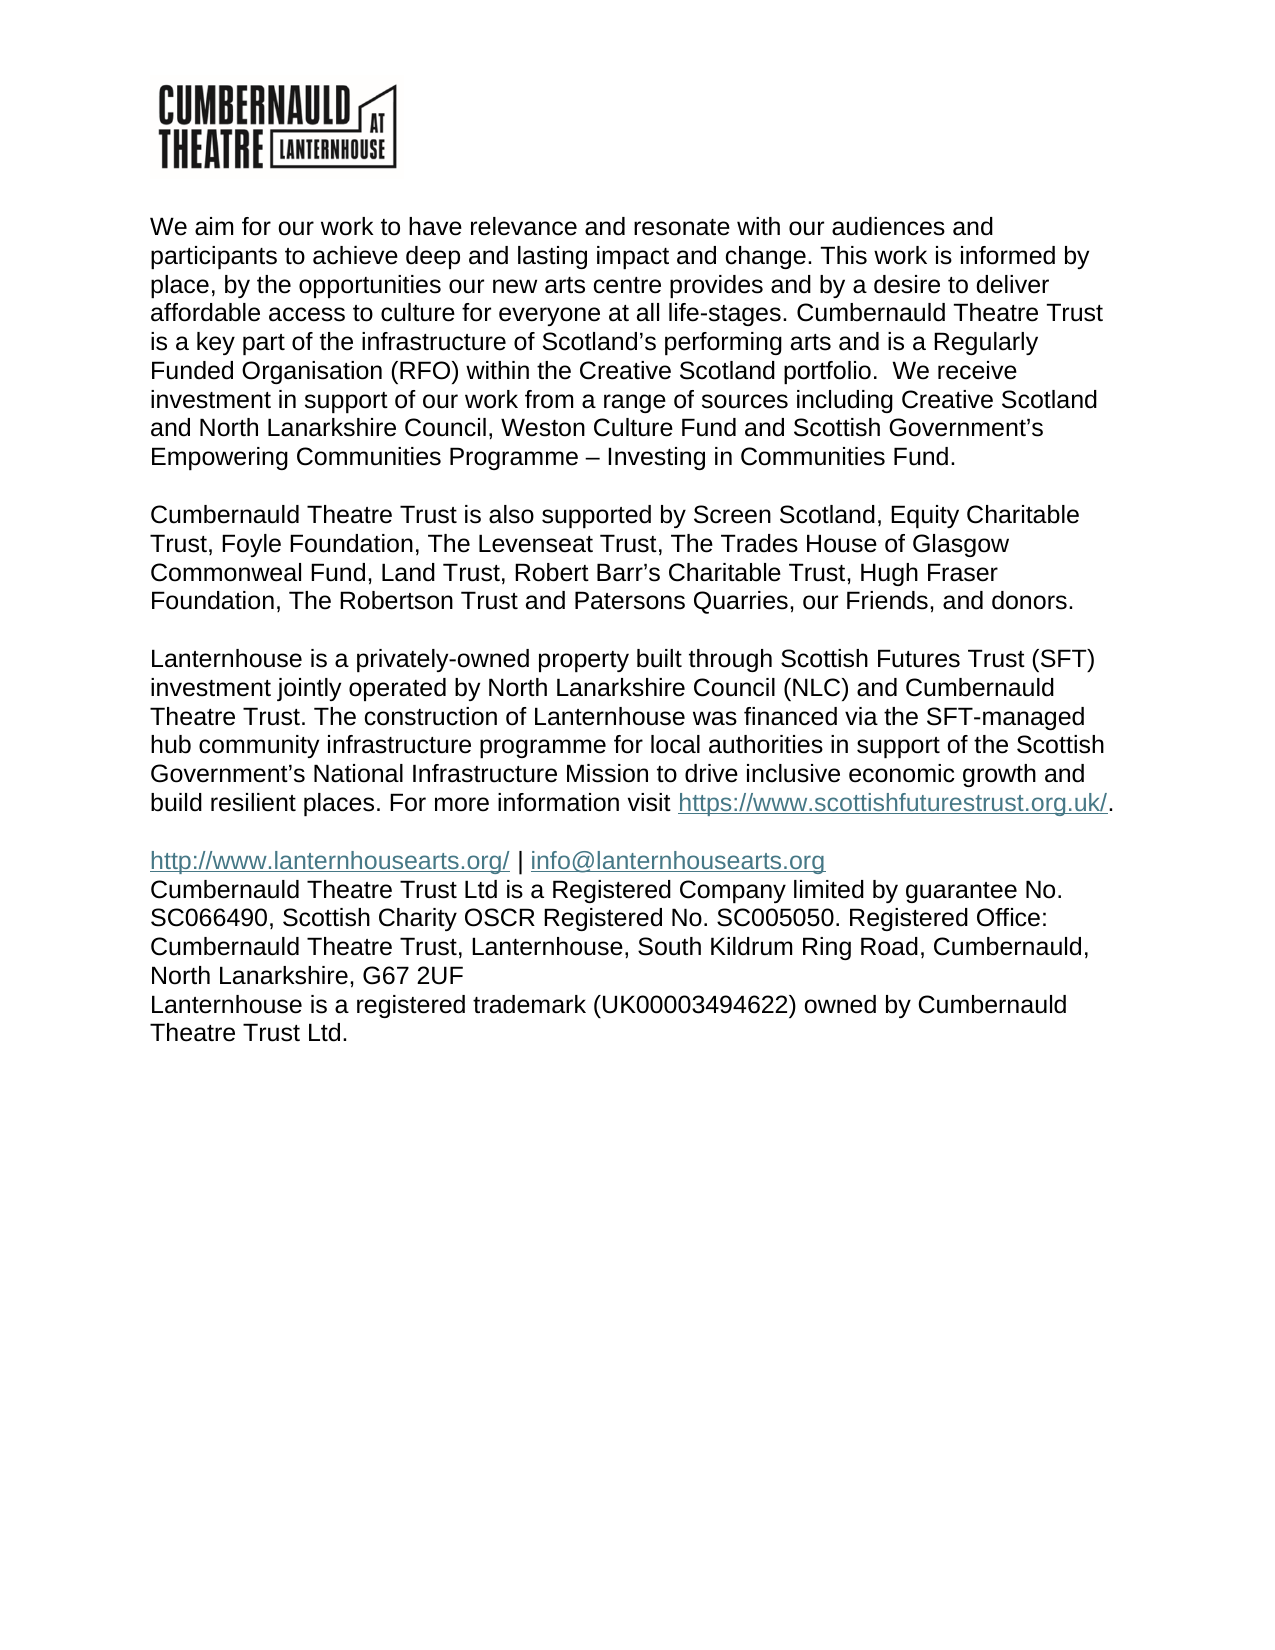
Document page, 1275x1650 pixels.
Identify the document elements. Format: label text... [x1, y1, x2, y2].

text Cumbernauld Theatre Trust is also supported by Screen Scotland, Equity Charitable Trust, Foyle Foundation, The Levenseat Trust, The Trades House of Glasgow Commonweal Fund, Land Trust, Robert Barr’s Charitable Trust, Hugh Fraser Foundation, The Robertson Trust and Patersons Quarries, our Friends, and donors. [150, 500, 1125, 615]
text Cumbernauld Theatre Trust Ltd is a Registered Company limited by guarantee No. SC066490, Scottish Charity OSCR Registered No. SC005050. Registered Office: Cumbernauld Theatre Trust, Lanternhouse, South Kildrum Ring Road, Cumbernauld, North Lanarkshire, G67 2UF [150, 875, 1125, 990]
text http://www.lanternhousearts.org/ | info@lanternhousearts.org [150, 846, 1125, 875]
text Lanternhouse is a privately-owned property built through Scottish Futures Trust (SFT) investment jointly operated by North Lanarkshire Council (NLC) and Cumbernauld Theatre Trust. The construction of Lanternhouse was financed via the SFT-managed hub community infrastructure programme for local authorities in support of the Scottish Government’s National Infrastructure Mission to drive inclusive economic growth and build resilient places. For more information visit https://www.scottishfuturestrust.org.uk/. [150, 644, 1125, 817]
text Lanternhouse is a registered trademark (UK00003494622) owned by Cumbernauld Theatre Trust Ltd. [150, 990, 1125, 1047]
picture [150, 75, 404, 179]
text We aim for our work to have relevance and resonate with our audiences and participants to achieve deep and lasting impact and change. This work is informed by place, by the opportunities our new arts centre provides and by a desire to deliver affordable access to culture for everyone at all life-stages. Cumbernauld Theatre Trust is a key part of the infrastructure of Scotland’s performing arts and is a Regularly Funded Organisation (RFO) within the Creative Scotland portfolio. We receive investment in support of our work from a range of sources including Creative Scotland and North Lanarkshire Council, Weston Culture Fund and Scottish Government’s Empowering Communities Programme – Investing in Communities Fund. [150, 212, 1125, 471]
